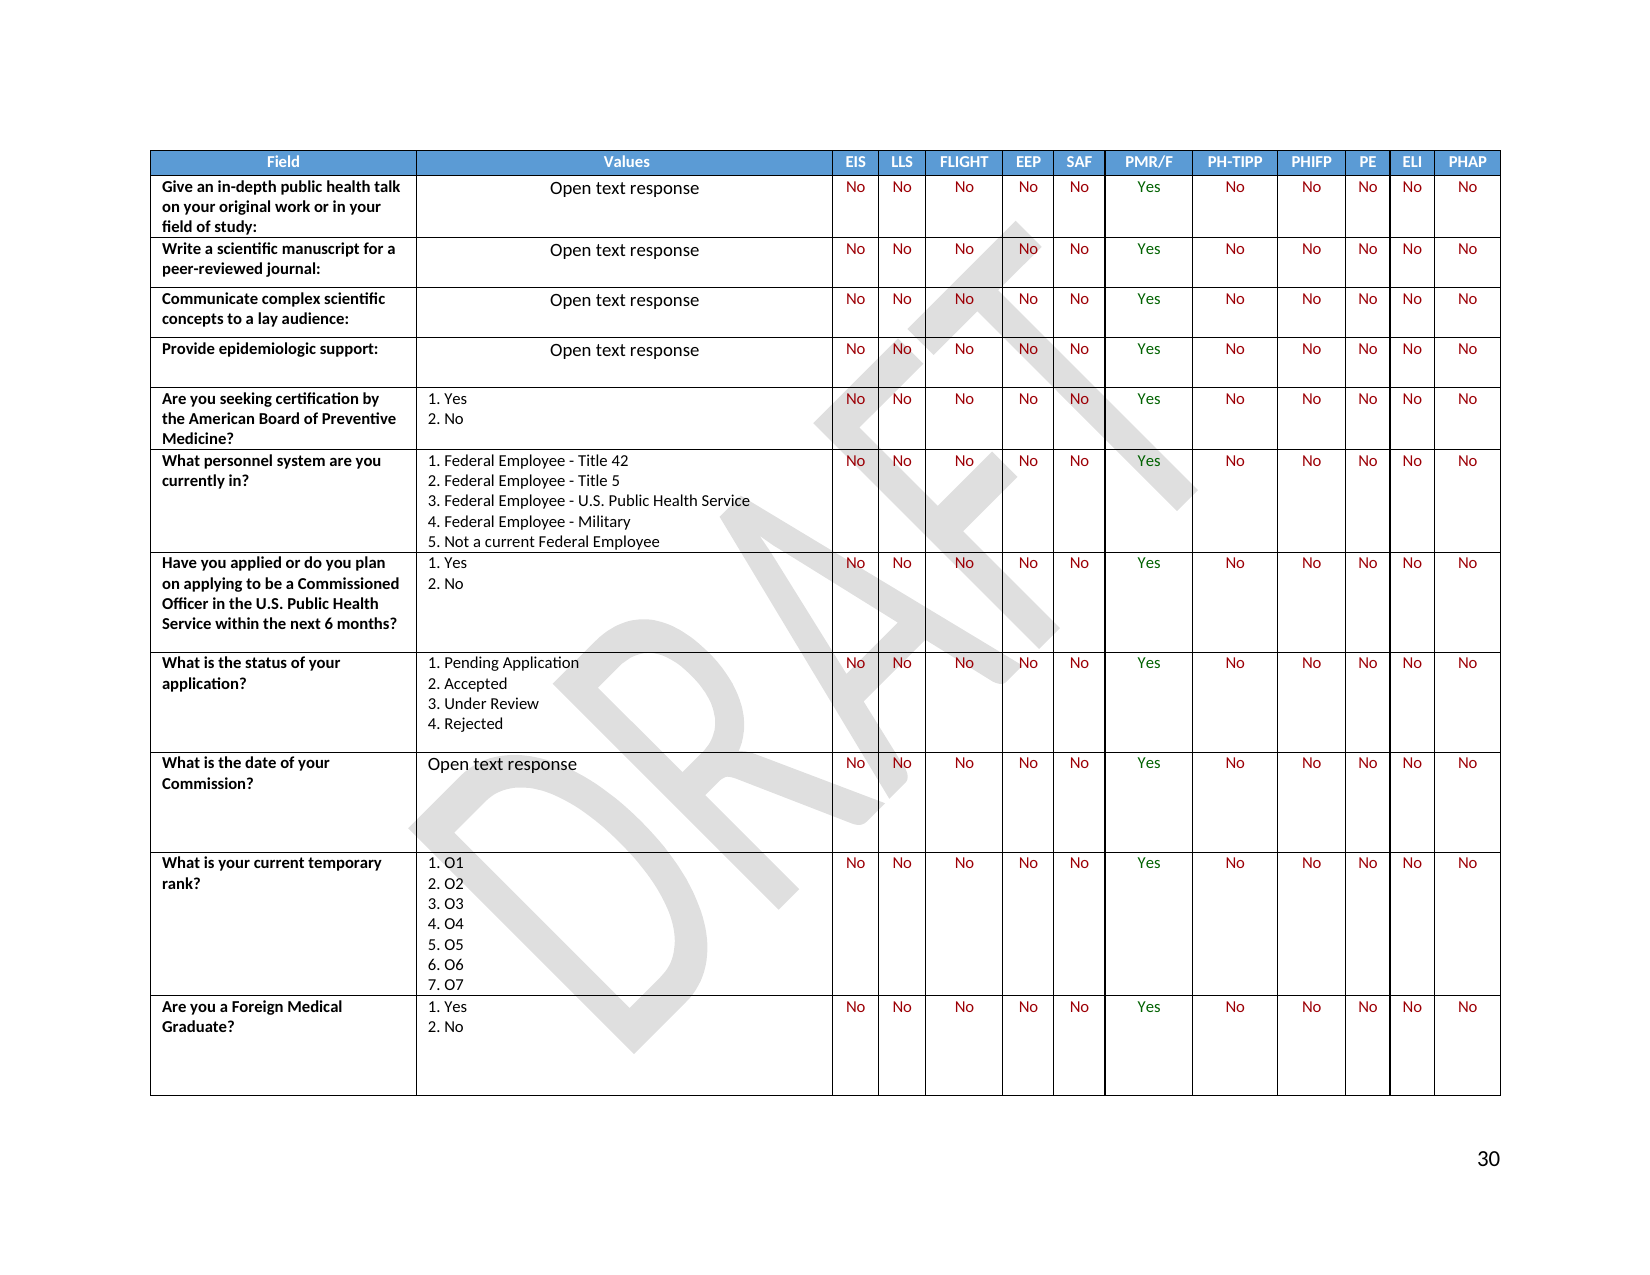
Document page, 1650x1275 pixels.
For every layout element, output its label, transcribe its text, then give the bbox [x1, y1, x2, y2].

table_cell No [1391, 853, 1434, 995]
table_cell No [1435, 553, 1500, 652]
table_cell What is the status of your application? [151, 653, 416, 752]
table_cell No [1435, 238, 1500, 287]
table_cell No [833, 338, 878, 387]
table_header PHAP [1435, 151, 1500, 175]
table_cell Open text response [417, 753, 832, 852]
table_cell Open text response [417, 338, 832, 387]
table_header PE [1346, 151, 1389, 175]
table_cell Yes [1106, 753, 1192, 852]
table_cell No [1054, 176, 1104, 237]
table_cell No [926, 853, 1002, 995]
table_cell Open text response [417, 238, 832, 287]
table_cell No [879, 653, 925, 752]
table_cell Are you a Foreign Medical Graduate? [151, 996, 416, 1095]
table_cell Yes [1106, 653, 1192, 752]
table_cell No [879, 238, 925, 287]
table_cell No [926, 338, 1002, 387]
table_cell No [1435, 653, 1500, 752]
table_cell No [1003, 388, 1053, 449]
table_cell Yes [1106, 388, 1192, 449]
table_cell No [1391, 653, 1434, 752]
table_cell No [1435, 753, 1500, 852]
table_cell What is your current temporary rank? [151, 853, 416, 995]
table_cell No [1003, 238, 1053, 287]
table_cell Are you seeking certification by the American Board of Preventive Medicine? [151, 388, 416, 449]
table_cell No [1003, 753, 1053, 852]
table_cell No [1278, 238, 1345, 287]
table_cell No [879, 338, 925, 387]
table_cell No [879, 288, 925, 337]
table_header EIS [833, 151, 878, 175]
table_cell No [1435, 288, 1500, 337]
table_cell No [833, 176, 878, 237]
table_cell No [926, 388, 1002, 449]
table_cell No [833, 450, 878, 552]
table_cell No [1193, 450, 1277, 552]
table_cell What is the date of your Commission? [151, 753, 416, 852]
table_cell Have you applied or do you plan on applying to be a Commissioned Officer in the U.S. Public Health Service within the next 6 months? [151, 553, 416, 652]
table_cell 1. Pending Application 2. Accepted 3. Under Review 4. Rejected [417, 653, 832, 752]
table_cell Write a scientific manuscript for a peer-reviewed journal: [151, 238, 416, 287]
table_cell Communicate complex scientific concepts to a lay audience: [151, 288, 416, 337]
table_cell No [1346, 653, 1389, 752]
table_cell No [1278, 450, 1345, 552]
table_cell No [1003, 176, 1053, 237]
table_cell No [1278, 653, 1345, 752]
table_cell No [1346, 288, 1389, 337]
table_cell No [1054, 450, 1104, 552]
table_cell No [833, 553, 878, 652]
table_cell No [1278, 288, 1345, 337]
table_cell No [1346, 388, 1389, 449]
table_cell No [1193, 338, 1277, 387]
table_cell No [1391, 450, 1434, 552]
table_cell No [1003, 996, 1053, 1095]
table_cell No [1346, 996, 1389, 1095]
table_cell No [1435, 996, 1500, 1095]
table_cell No [926, 176, 1002, 237]
table_cell No [1391, 753, 1434, 852]
table_cell No [1435, 853, 1500, 995]
table_cell No [879, 853, 925, 995]
table_cell No [1435, 450, 1500, 552]
table_cell No [1054, 338, 1104, 387]
table_cell No [879, 996, 925, 1095]
table_cell Open text response [417, 176, 832, 237]
table_cell No [879, 388, 925, 449]
table_cell No [1435, 388, 1500, 449]
table_cell No [1054, 238, 1104, 287]
table_cell No [1391, 288, 1434, 337]
table_cell Open text response [417, 288, 832, 337]
table_cell No [1391, 238, 1434, 287]
table_header ELI [1391, 151, 1434, 175]
table_cell Yes [1106, 176, 1192, 237]
table_cell No [926, 450, 1002, 552]
table_cell No [833, 238, 878, 287]
table_cell No [926, 288, 1002, 337]
table_cell No [1193, 176, 1277, 237]
table_cell No [1278, 753, 1345, 852]
table_header Values [417, 151, 832, 175]
table_cell No [926, 996, 1002, 1095]
table_cell No [1346, 176, 1389, 237]
table_cell No [1435, 338, 1500, 387]
table_cell No [1003, 653, 1053, 752]
table_cell No [1054, 553, 1104, 652]
table_cell No [1278, 996, 1345, 1095]
table_header PMR/F [1106, 151, 1192, 175]
table_cell No [1346, 450, 1389, 552]
table_cell No [926, 238, 1002, 287]
table_cell No [1054, 388, 1104, 449]
table_cell No [1278, 853, 1345, 995]
table_cell No [1193, 853, 1277, 995]
table_cell No [1391, 553, 1434, 652]
table_cell No [1193, 288, 1277, 337]
table_cell Yes [1106, 553, 1192, 652]
table_cell No [1346, 553, 1389, 652]
table_cell No [1054, 996, 1104, 1095]
table_cell No [833, 996, 878, 1095]
table_cell No [1391, 338, 1434, 387]
table_cell No [833, 288, 878, 337]
table_cell No [833, 753, 878, 852]
table_cell No [1003, 338, 1053, 387]
table_cell No [1193, 996, 1277, 1095]
table_cell No [879, 176, 925, 237]
table_cell No [879, 450, 925, 552]
table_header EEP [1003, 151, 1053, 175]
table_cell No [1435, 176, 1500, 237]
table_header PH-TIPP [1193, 151, 1277, 175]
table_cell No [926, 653, 1002, 752]
table_cell 1. Federal Employee - Title 42 2. Federal Employee - Title 5 3. Federal Employee - U.S. Public Health Service 4. Federal Employee - Military 5. Not a current Federal Employee [417, 450, 832, 552]
table_cell No [1391, 176, 1434, 237]
table_cell 1. Yes 2. No [417, 996, 832, 1095]
table_cell No [1346, 753, 1389, 852]
table_cell No [833, 853, 878, 995]
table_cell No [1193, 653, 1277, 752]
table_cell No [926, 553, 1002, 652]
table_cell No [1391, 996, 1434, 1095]
table_cell What personnel system are you currently in? [151, 450, 416, 552]
table_cell No [1278, 388, 1345, 449]
table_cell No [1346, 338, 1389, 387]
table_cell Yes [1106, 338, 1192, 387]
table_cell 1. Yes 2. No [417, 388, 832, 449]
table_cell No [1003, 853, 1053, 995]
table_cell No [879, 553, 925, 652]
table_cell No [1391, 388, 1434, 449]
table_header LLS [879, 151, 925, 175]
table_cell No [1346, 853, 1389, 995]
table_cell No [1193, 388, 1277, 449]
table_header PHIFP [1278, 151, 1345, 175]
table_cell No [1054, 653, 1104, 752]
table_cell No [833, 388, 878, 449]
table_cell Yes [1106, 238, 1192, 287]
table_cell Yes [1106, 288, 1192, 337]
table_cell Yes [1106, 853, 1192, 995]
table_cell No [1003, 553, 1053, 652]
table_header Field [151, 151, 416, 175]
table_cell No [1193, 553, 1277, 652]
table_cell Provide epidemiologic support: [151, 338, 416, 387]
table_cell No [1054, 853, 1104, 995]
table_cell No [1003, 288, 1053, 337]
table_cell No [1193, 753, 1277, 852]
table_cell Yes [1106, 996, 1192, 1095]
table_header SAF [1054, 151, 1104, 175]
table_header FLIGHT [926, 151, 1002, 175]
table_cell No [1278, 176, 1345, 237]
table_cell No [879, 753, 925, 852]
table_cell 1. O1 2. O2 3. O3 4. O4 5. O5 6. O6 7. O7 [417, 853, 832, 995]
table_cell Yes [1106, 450, 1192, 552]
table_cell No [1054, 288, 1104, 337]
table_cell No [833, 653, 878, 752]
table_cell No [1054, 753, 1104, 852]
table_cell No [1193, 238, 1277, 287]
table_cell No [1346, 238, 1389, 287]
table_cell No [926, 753, 1002, 852]
table_cell No [1278, 553, 1345, 652]
table_cell Give an in-depth public health talk on your original work or in your field of study: [151, 176, 416, 237]
table_cell No [1003, 450, 1053, 552]
table_cell 1. Yes 2. No [417, 553, 832, 652]
table_cell No [1278, 338, 1345, 387]
